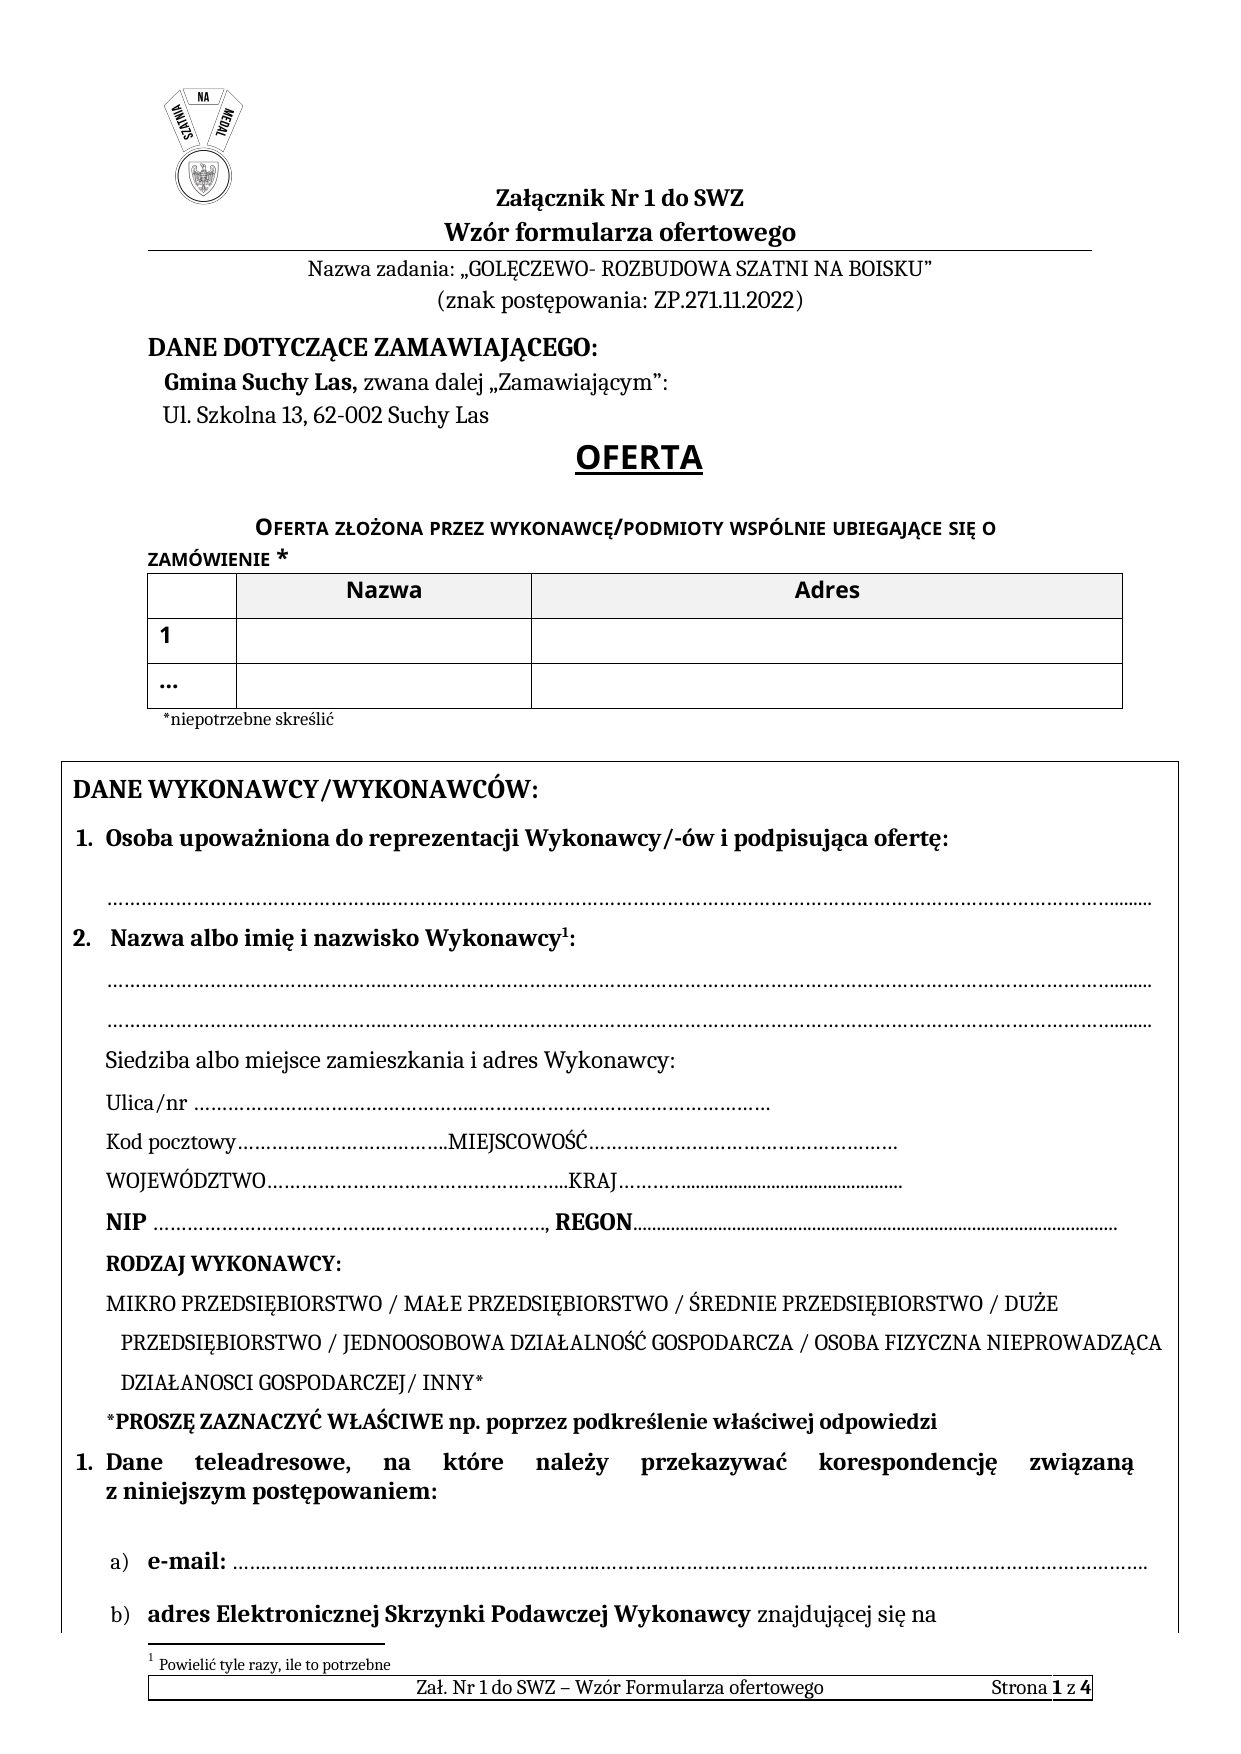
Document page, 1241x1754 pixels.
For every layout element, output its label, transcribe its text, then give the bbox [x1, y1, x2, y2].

table_cell ... [148, 664, 236, 708]
table_header Adres [532, 574, 1122, 618]
table_cell [237, 664, 531, 708]
text Oferta złożona przez wykonawcę/podmioty wspólnie ubiegające się o zamówienie * [148, 511, 1092, 573]
table_cell [532, 664, 1122, 708]
text DANE DOTYCZĄCE ZAMAWIAJĄCEGO: [148, 332, 1092, 363]
table_header [148, 574, 236, 618]
text Nazwa zadania: „GOLĘCZEWO- ROZBUDOWA SZATNI NA BOISKU” [148, 255, 1092, 282]
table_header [62, 762, 1178, 1633]
text (znak postępowania: ZP.271.11.2022) [148, 286, 1092, 314]
text Gmina Suchy Las, zwana dalej „Zamawiającym”: [148, 368, 1092, 397]
text *niepotrzebne skreślić [148, 709, 1092, 730]
table_cell 1 [148, 619, 236, 663]
table_header Nazwa [237, 574, 531, 618]
table_cell [237, 619, 531, 663]
subtitle OFERTA [185, 434, 1092, 479]
text Ul. Szkolna 13, 62-002 Suchy Las [148, 401, 1092, 430]
text Załącznik Nr 1 do SWZ [148, 88, 1092, 212]
table_cell [532, 619, 1122, 663]
text Wzór formularza ofertowego [148, 217, 1092, 250]
picture [147, 87, 260, 207]
